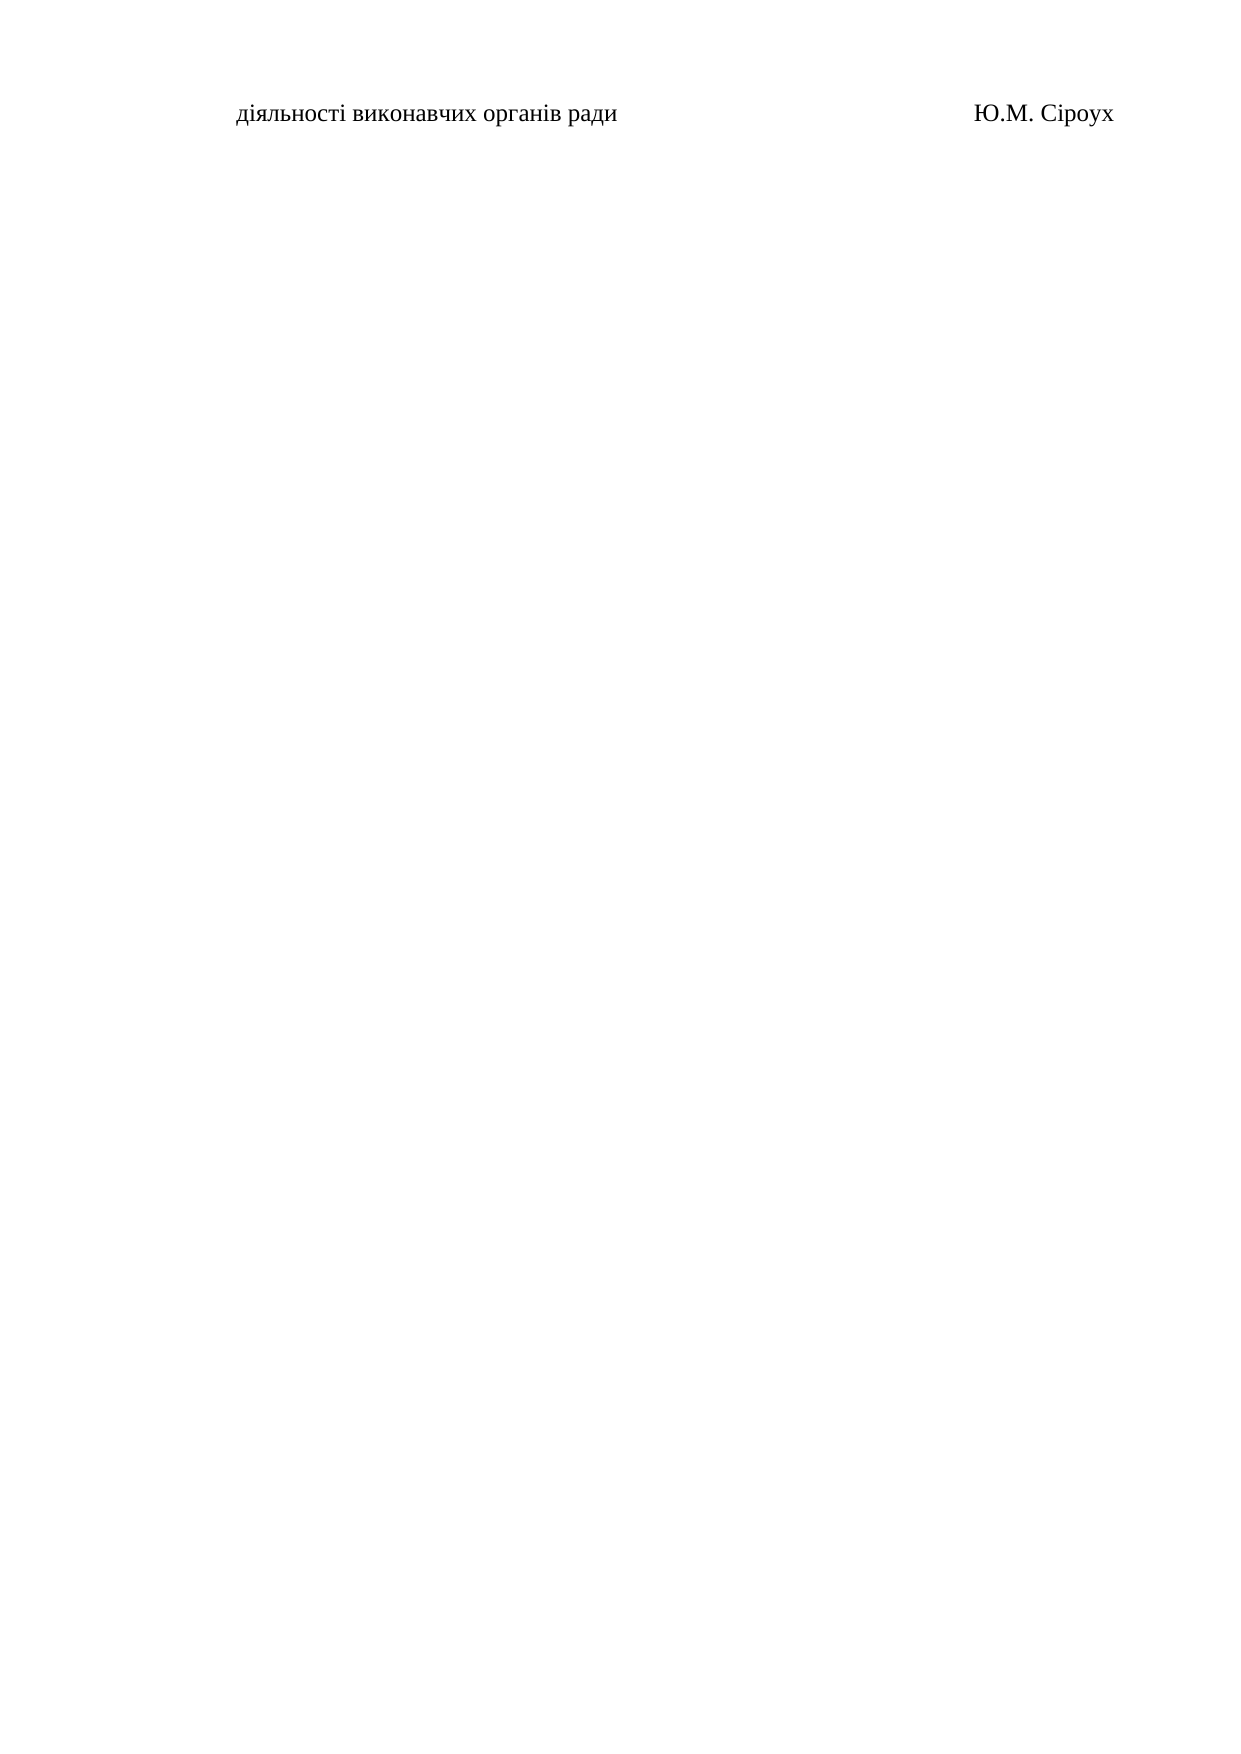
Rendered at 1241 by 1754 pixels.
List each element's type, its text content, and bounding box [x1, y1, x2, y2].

text діяльності виконавчих органів ради Ю.М. Сіроух [236, 98, 1240, 127]
